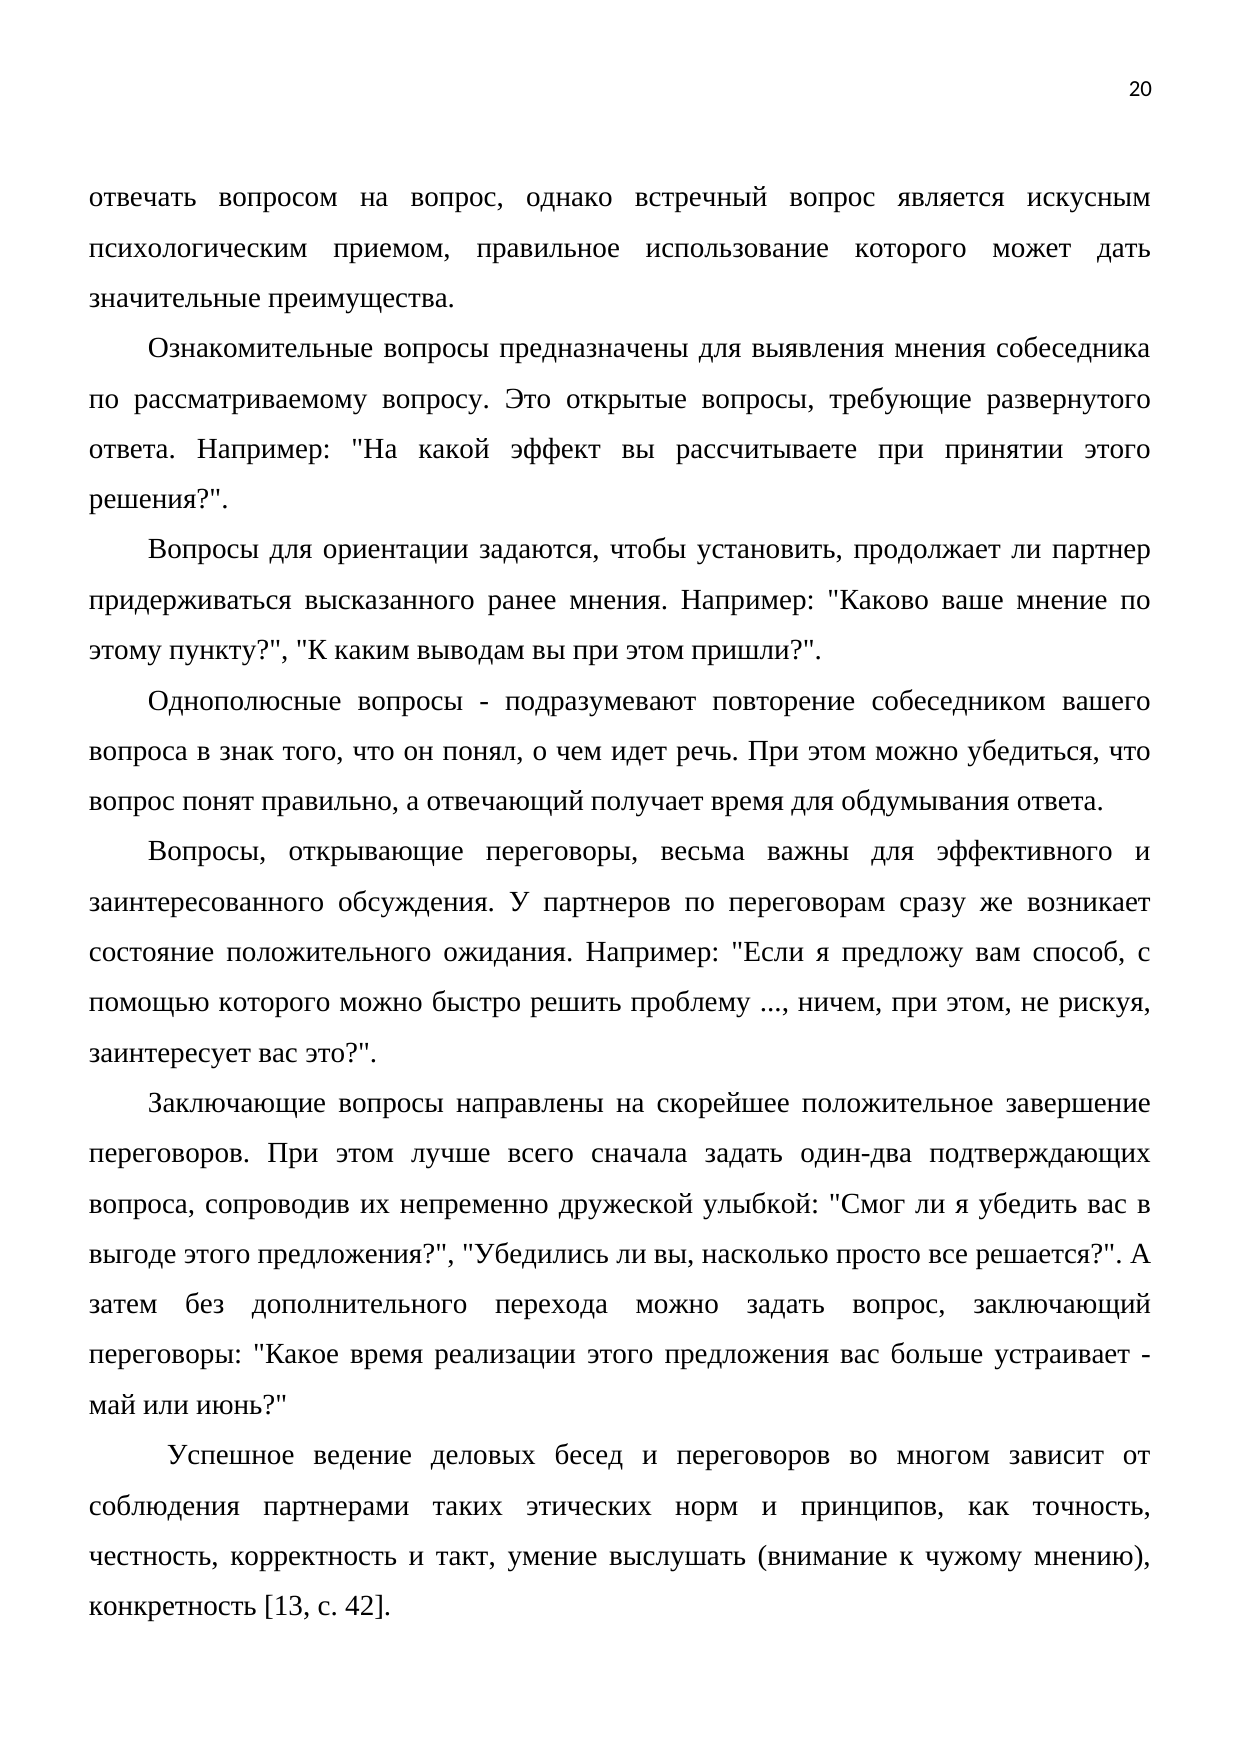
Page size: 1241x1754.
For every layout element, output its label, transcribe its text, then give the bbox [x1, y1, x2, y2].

text Вопросы для ориентации задаются, чтобы установить, продолжает ли партнер придерживаться высказанного ранее мнения. Например: "Каково ваше мнение по этому пункту?", "К каким выводам вы при этом пришли?". [89, 532, 1152, 666]
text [89, 179, 1152, 314]
text Ознакомительные вопросы предназначены для выявления мнения собеседника по рассматриваемому вопросу. Это открытые вопросы, требующие развернутого ответа. Например: "На какой эффект вы рассчитываете при принятии этого решения?". [89, 330, 1152, 515]
text Вопросы, открывающие переговоры, весьма важны для эффективного и заинтересованного обсуждения. У партнеров по переговорам сразу же возникает состояние положительного ожидания. Например: "Если я предложу вам способ, с помощью которого можно быстро решить проблему ..., ничем, при этом, не рискуя, заинтересует вас это?". [89, 833, 1152, 1068]
text Заключающие вопросы направлены на скорейшее положительное завершение переговоров. При этом лучше всего сначала задать один-два подтверждающих вопроса, сопроводив их непременно дружеской улыбкой: "Смог ли я убедить вас в выгоде этого предложения?", "Убедились ли вы, насколько просто все решается?". А затем без дополнительного перехода можно задать вопрос, заключающий переговоры: "Какое время реализации этого предложения вас больше устраивает - май или июнь?" [89, 1085, 1152, 1421]
text Успешное ведение деловых бесед и переговоров во многом зависит от соблюдения партнерами таких этических норм и принципов, как точность, честность, корректность и такт, умение выслушать (внимание к чужому мнению), конкретность [13, c. 42]. [89, 1437, 1152, 1622]
text Однополюсные вопросы - подразумевают повторение собеседником вашего вопроса в знак того, что он понял, о чем идет речь. При этом можно убедиться, что вопрос понят правильно, а отвечающий получает время для обдумывания ответа. [89, 683, 1152, 817]
